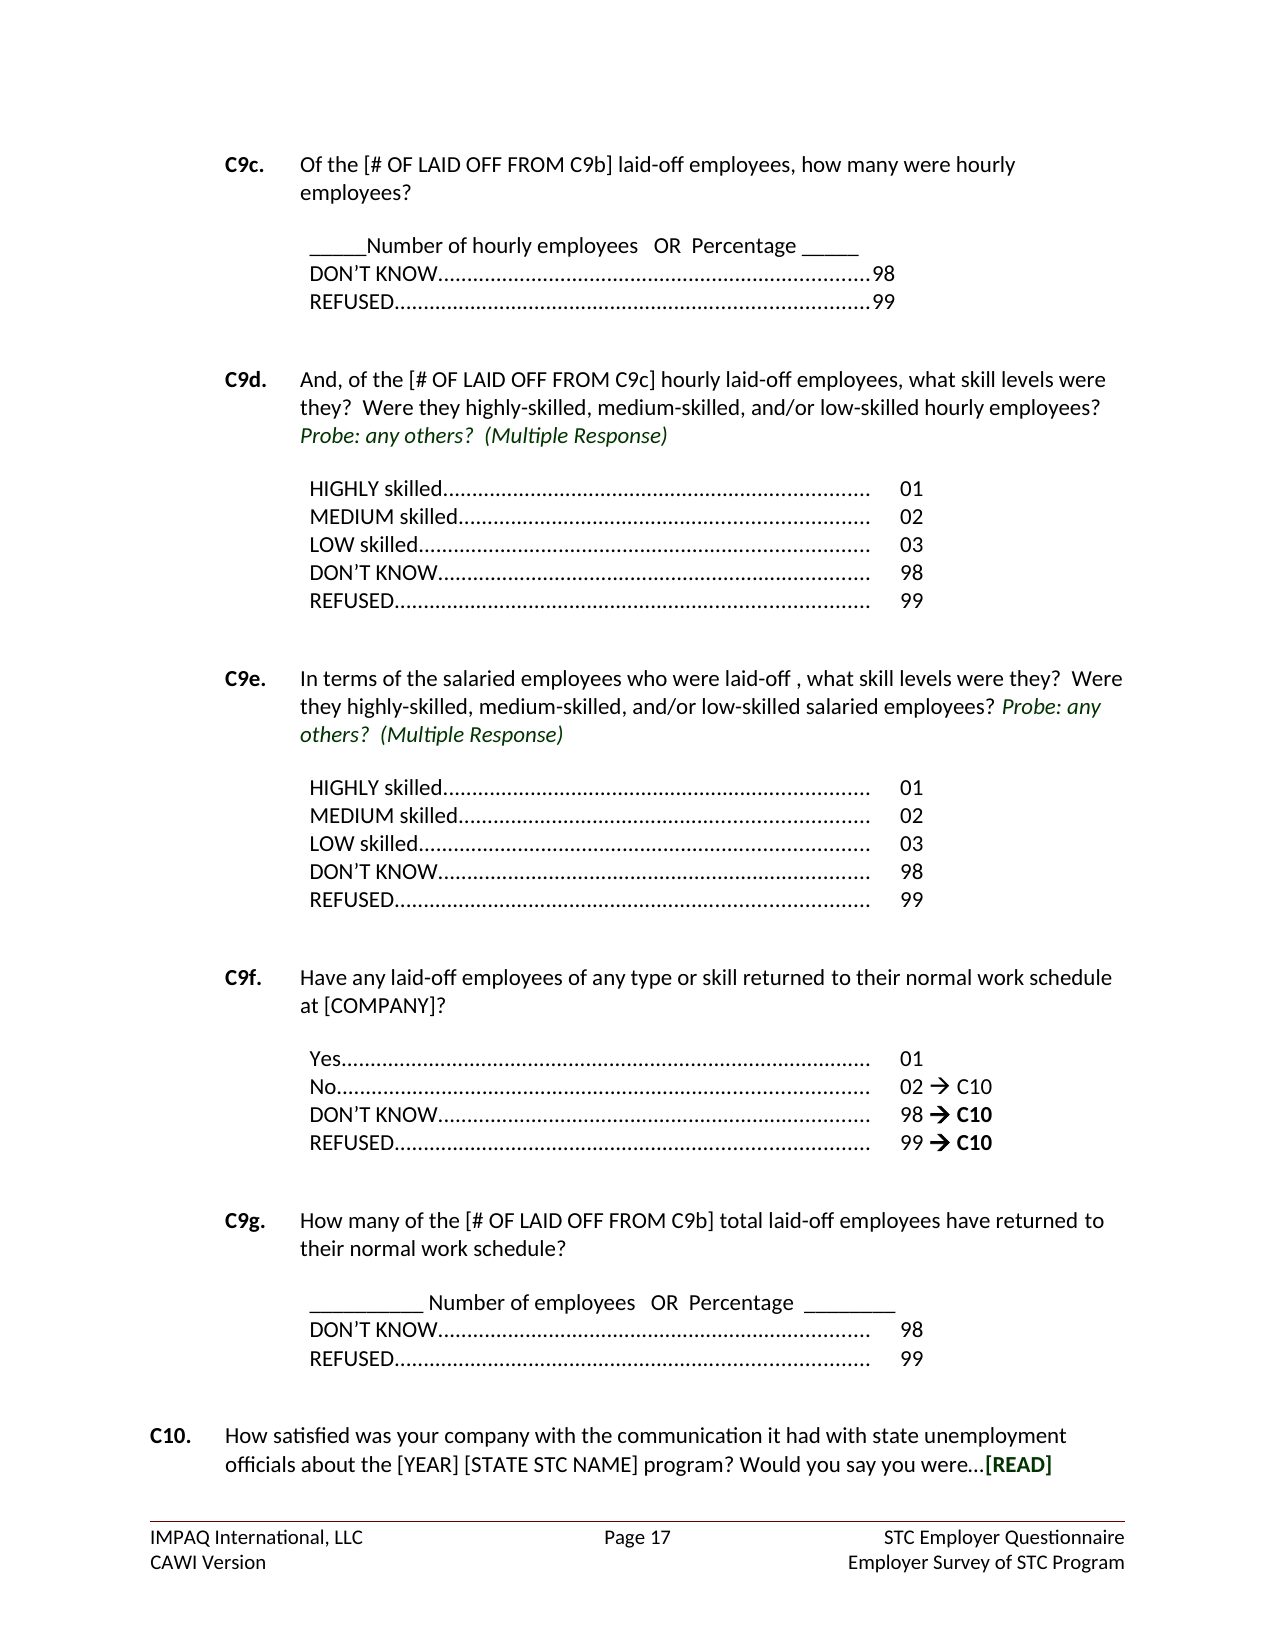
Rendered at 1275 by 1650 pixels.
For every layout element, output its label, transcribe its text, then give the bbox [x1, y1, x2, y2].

text C9c. Of the [# OF LAID OFF FROM C9b] laid-off employees, how many were hourly employees? [225, 150, 1125, 206]
text HIGHLY skilled 01 [309, 474, 1125, 502]
text DON’T KNOW 98 [309, 857, 1125, 885]
text Yes 01 [309, 1044, 1125, 1072]
text DON’T KNOW 98 [309, 558, 1125, 586]
text DON’T KNOW 98 [309, 1316, 1125, 1344]
text __________ Number of employees OR Percentage ________ [309, 1288, 1125, 1316]
text No 02 C10 [309, 1072, 1125, 1101]
text REFUSED 99 [309, 885, 1125, 913]
text DON’T KNOW 98 C10 [309, 1101, 1125, 1128]
text REFUSED 99 [309, 586, 1125, 614]
text REFUSED 99 [309, 287, 1125, 315]
text C9f. Have any laid-off employees of any type or skill returned to their normal work schedule at [COMPANY]? [225, 963, 1125, 1019]
text C9d. And, of the [# OF LAID OFF FROM C9c] hourly laid-off employees, what skill levels were they? Were they highly-skilled, medium-skilled, and/or low-skilled hourly employees? Probe: any others? (Multiple Response) [225, 365, 1125, 449]
text LOW skilled 03 [309, 530, 1125, 558]
text C10. How satisfied was your company with the communication it had with state unemployment officials about the [YEAR] [STATE STC NAME] program? Would you say you were…[READ] [150, 1422, 1125, 1478]
text REFUSED 99 C10 [309, 1128, 1125, 1157]
text C9g. How many of the [# OF LAID OFF FROM C9b] total laid-off employees have returned to their normal work schedule? [225, 1207, 1125, 1263]
text DON’T KNOW 98 [309, 259, 1125, 287]
text HIGHLY skilled 01 [309, 773, 1125, 801]
text _____Number of hourly employees OR Percentage _____ [309, 231, 1125, 259]
text LOW skilled 03 [309, 829, 1125, 857]
text MEDIUM skilled 02 [309, 502, 1125, 530]
text C9e. In terms of the salaried employees who were laid-off , what skill levels were they? Were they highly-skilled, medium-skilled, and/or low-skilled salaried employees? Probe: any others? (Multiple Response) [225, 664, 1125, 748]
text REFUSED 99 [309, 1344, 1125, 1372]
text MEDIUM skilled 02 [309, 801, 1125, 829]
